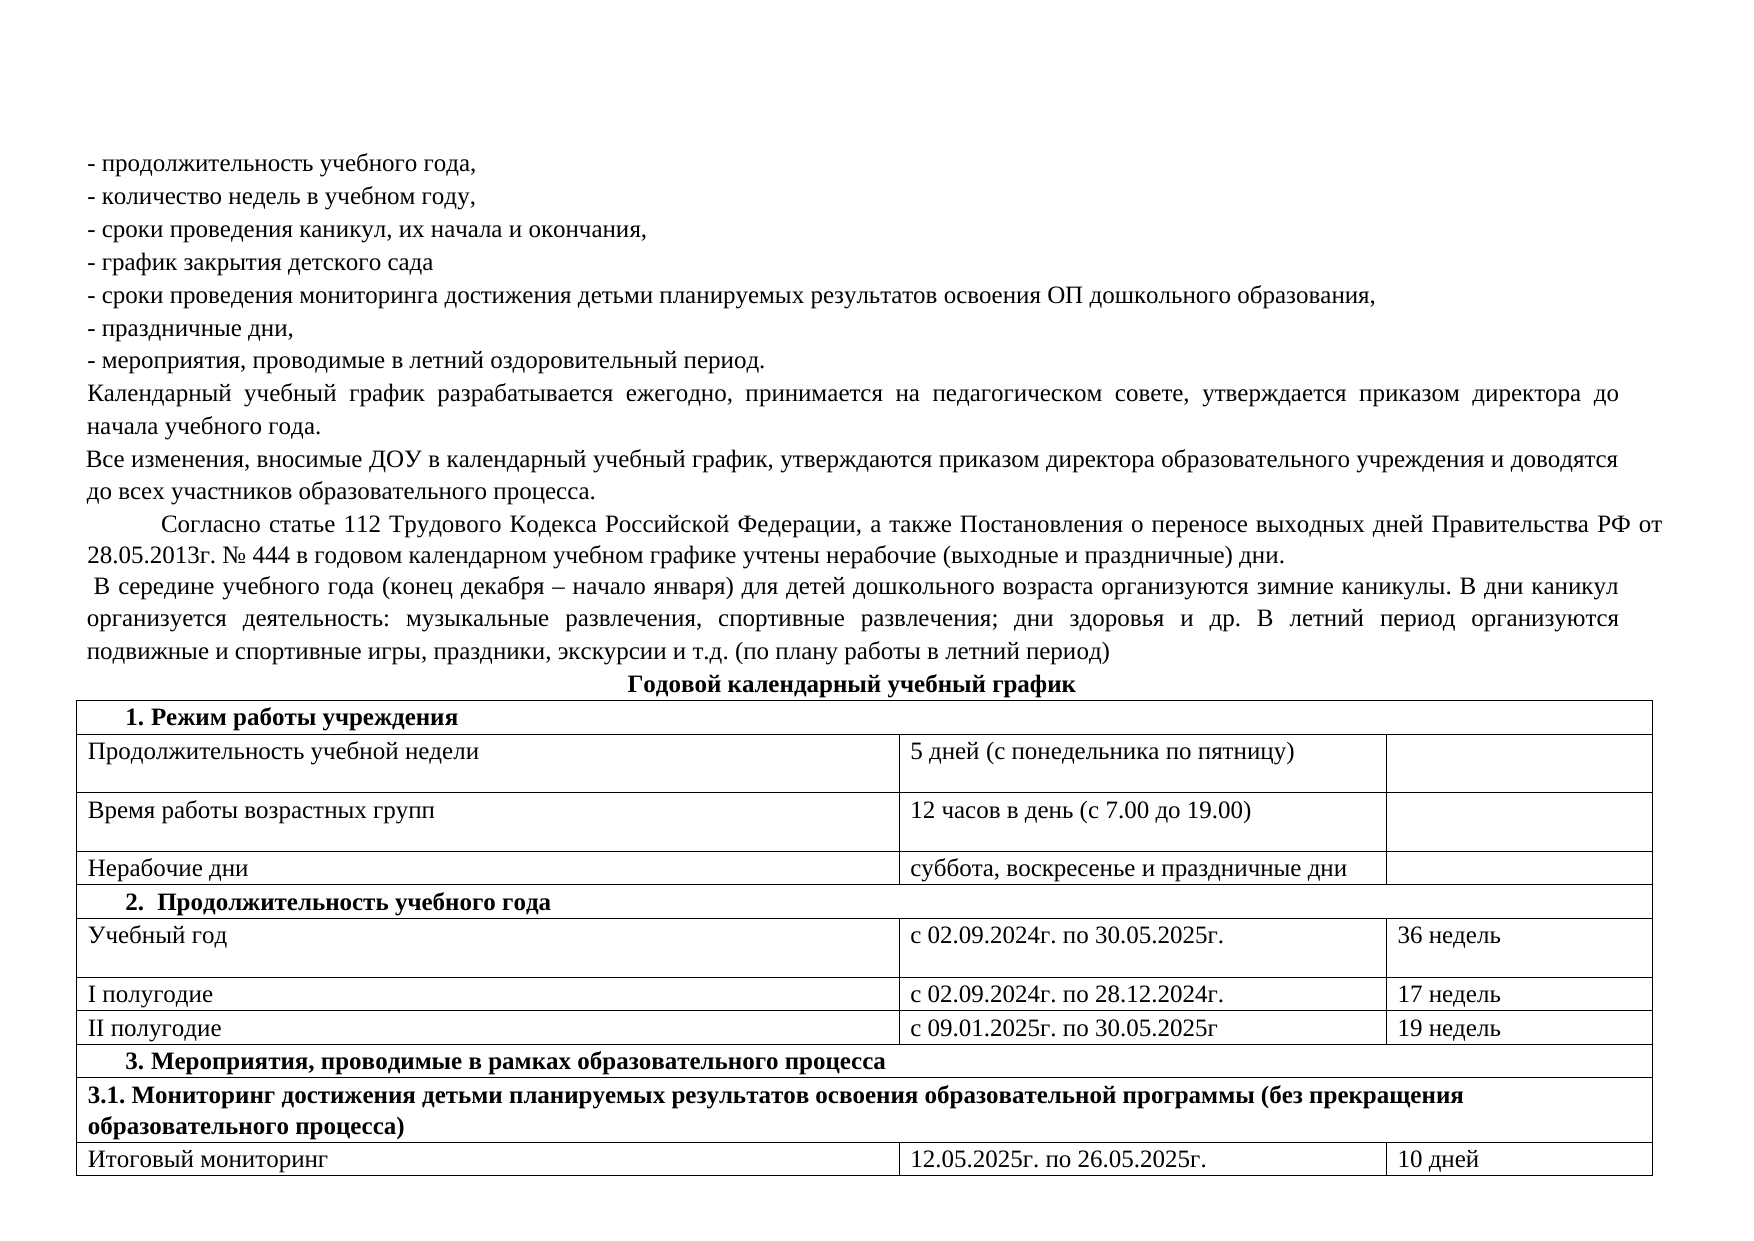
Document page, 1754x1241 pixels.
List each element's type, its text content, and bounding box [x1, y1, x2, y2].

text Все изменения, вносимые ДОУ в календарный учебный график, утверждаются приказом директора образовательного учреждения и доводятся до всех участников образовательного процесса. [86, 444, 1620, 505]
list сроки проведения мониторинга достижения детьми планируемых результатов освоения ОП дошкольного образования, [87, 280, 1620, 308]
table_cell с 09.01.2025г. по 30.05.2025г [900, 1011, 1386, 1044]
list сроки проведения каникул, их начала и окончания, [87, 214, 1620, 243]
table_cell 3.1. Мониторинг достижения детьми планируемых результатов освоения образовательной программы (без прекращения образовательного процесса) [77, 1078, 1652, 1142]
list количество недель в учебном году, [87, 181, 1620, 210]
table_header 1. Режим работы учреждения [77, 701, 1652, 733]
table_cell 2. Продолжительность учебного года [77, 885, 1652, 918]
text Согласно статье 112 Трудового Кодекса Российской Федерации, а также Постановления о переносе выходных дней Правительства РФ от 28.05.2013г. № 444 в годовом календарном учебном графике учтены нерабочие (выходные и праздничные) дни. [87, 509, 1665, 569]
text В середине учебного года (конец декабря – начало января) для детей дошкольного возраста организуются зимние каникулы. В дни каникул организуется деятельность: музыкальные развлечения, спортивные развлечения; дни здоровья и др. В летний период организуются подвижные и спортивные игры, праздники, экскурсии и т.д. (по плану работы в летний период) [86, 571, 1620, 665]
text Календарный учебный график разрабатывается ежегодно, принимается на педагогическом совете, утверждается приказом директора до начала учебного года. [87, 378, 1620, 439]
table_cell 17 недель [1387, 978, 1652, 1010]
table_cell с 02.09.2024г. по 28.12.2024г. [900, 978, 1386, 1010]
table_cell Нерабочие дни [77, 852, 899, 884]
table_cell [1387, 793, 1652, 851]
table_cell Продолжительность учебной недели [77, 735, 899, 792]
table_cell 5 дней (с понедельника по пятницу) [900, 735, 1386, 792]
list продолжительность учебного года, [87, 148, 1620, 177]
list график закрытия детского сада [87, 247, 1620, 276]
table_cell Итоговый мониторинг [77, 1143, 899, 1175]
table_cell суббота, воскресенье и праздничные дни [900, 852, 1386, 884]
list мероприятия, проводимые в летний оздоровительный период. [87, 346, 1620, 374]
table_cell 19 недель [1387, 1011, 1652, 1044]
table_cell Учебный год [77, 919, 899, 977]
table_cell 36 недель [1387, 919, 1652, 977]
table_cell 3. Мероприятия, проводимые в рамках образовательного процесса [77, 1045, 1652, 1077]
table_cell I полугодие [77, 978, 899, 1010]
table_cell 10 дней [1387, 1143, 1652, 1175]
table_cell [1387, 735, 1652, 792]
list праздничные дни, [87, 313, 1620, 341]
table_cell [1387, 852, 1652, 884]
table_cell с 02.09.2024г. по 30.05.2025г. [900, 919, 1386, 977]
table_cell 12.05.2025г. по 26.05.2025г. [900, 1143, 1386, 1175]
table_cell Время работы возрастных групп [77, 793, 899, 851]
text Годовой календарный учебный график [87, 669, 1616, 698]
table_cell 12 часов в день (с 7.00 до 19.00) [900, 793, 1386, 851]
table_cell II полугодие [77, 1011, 899, 1044]
